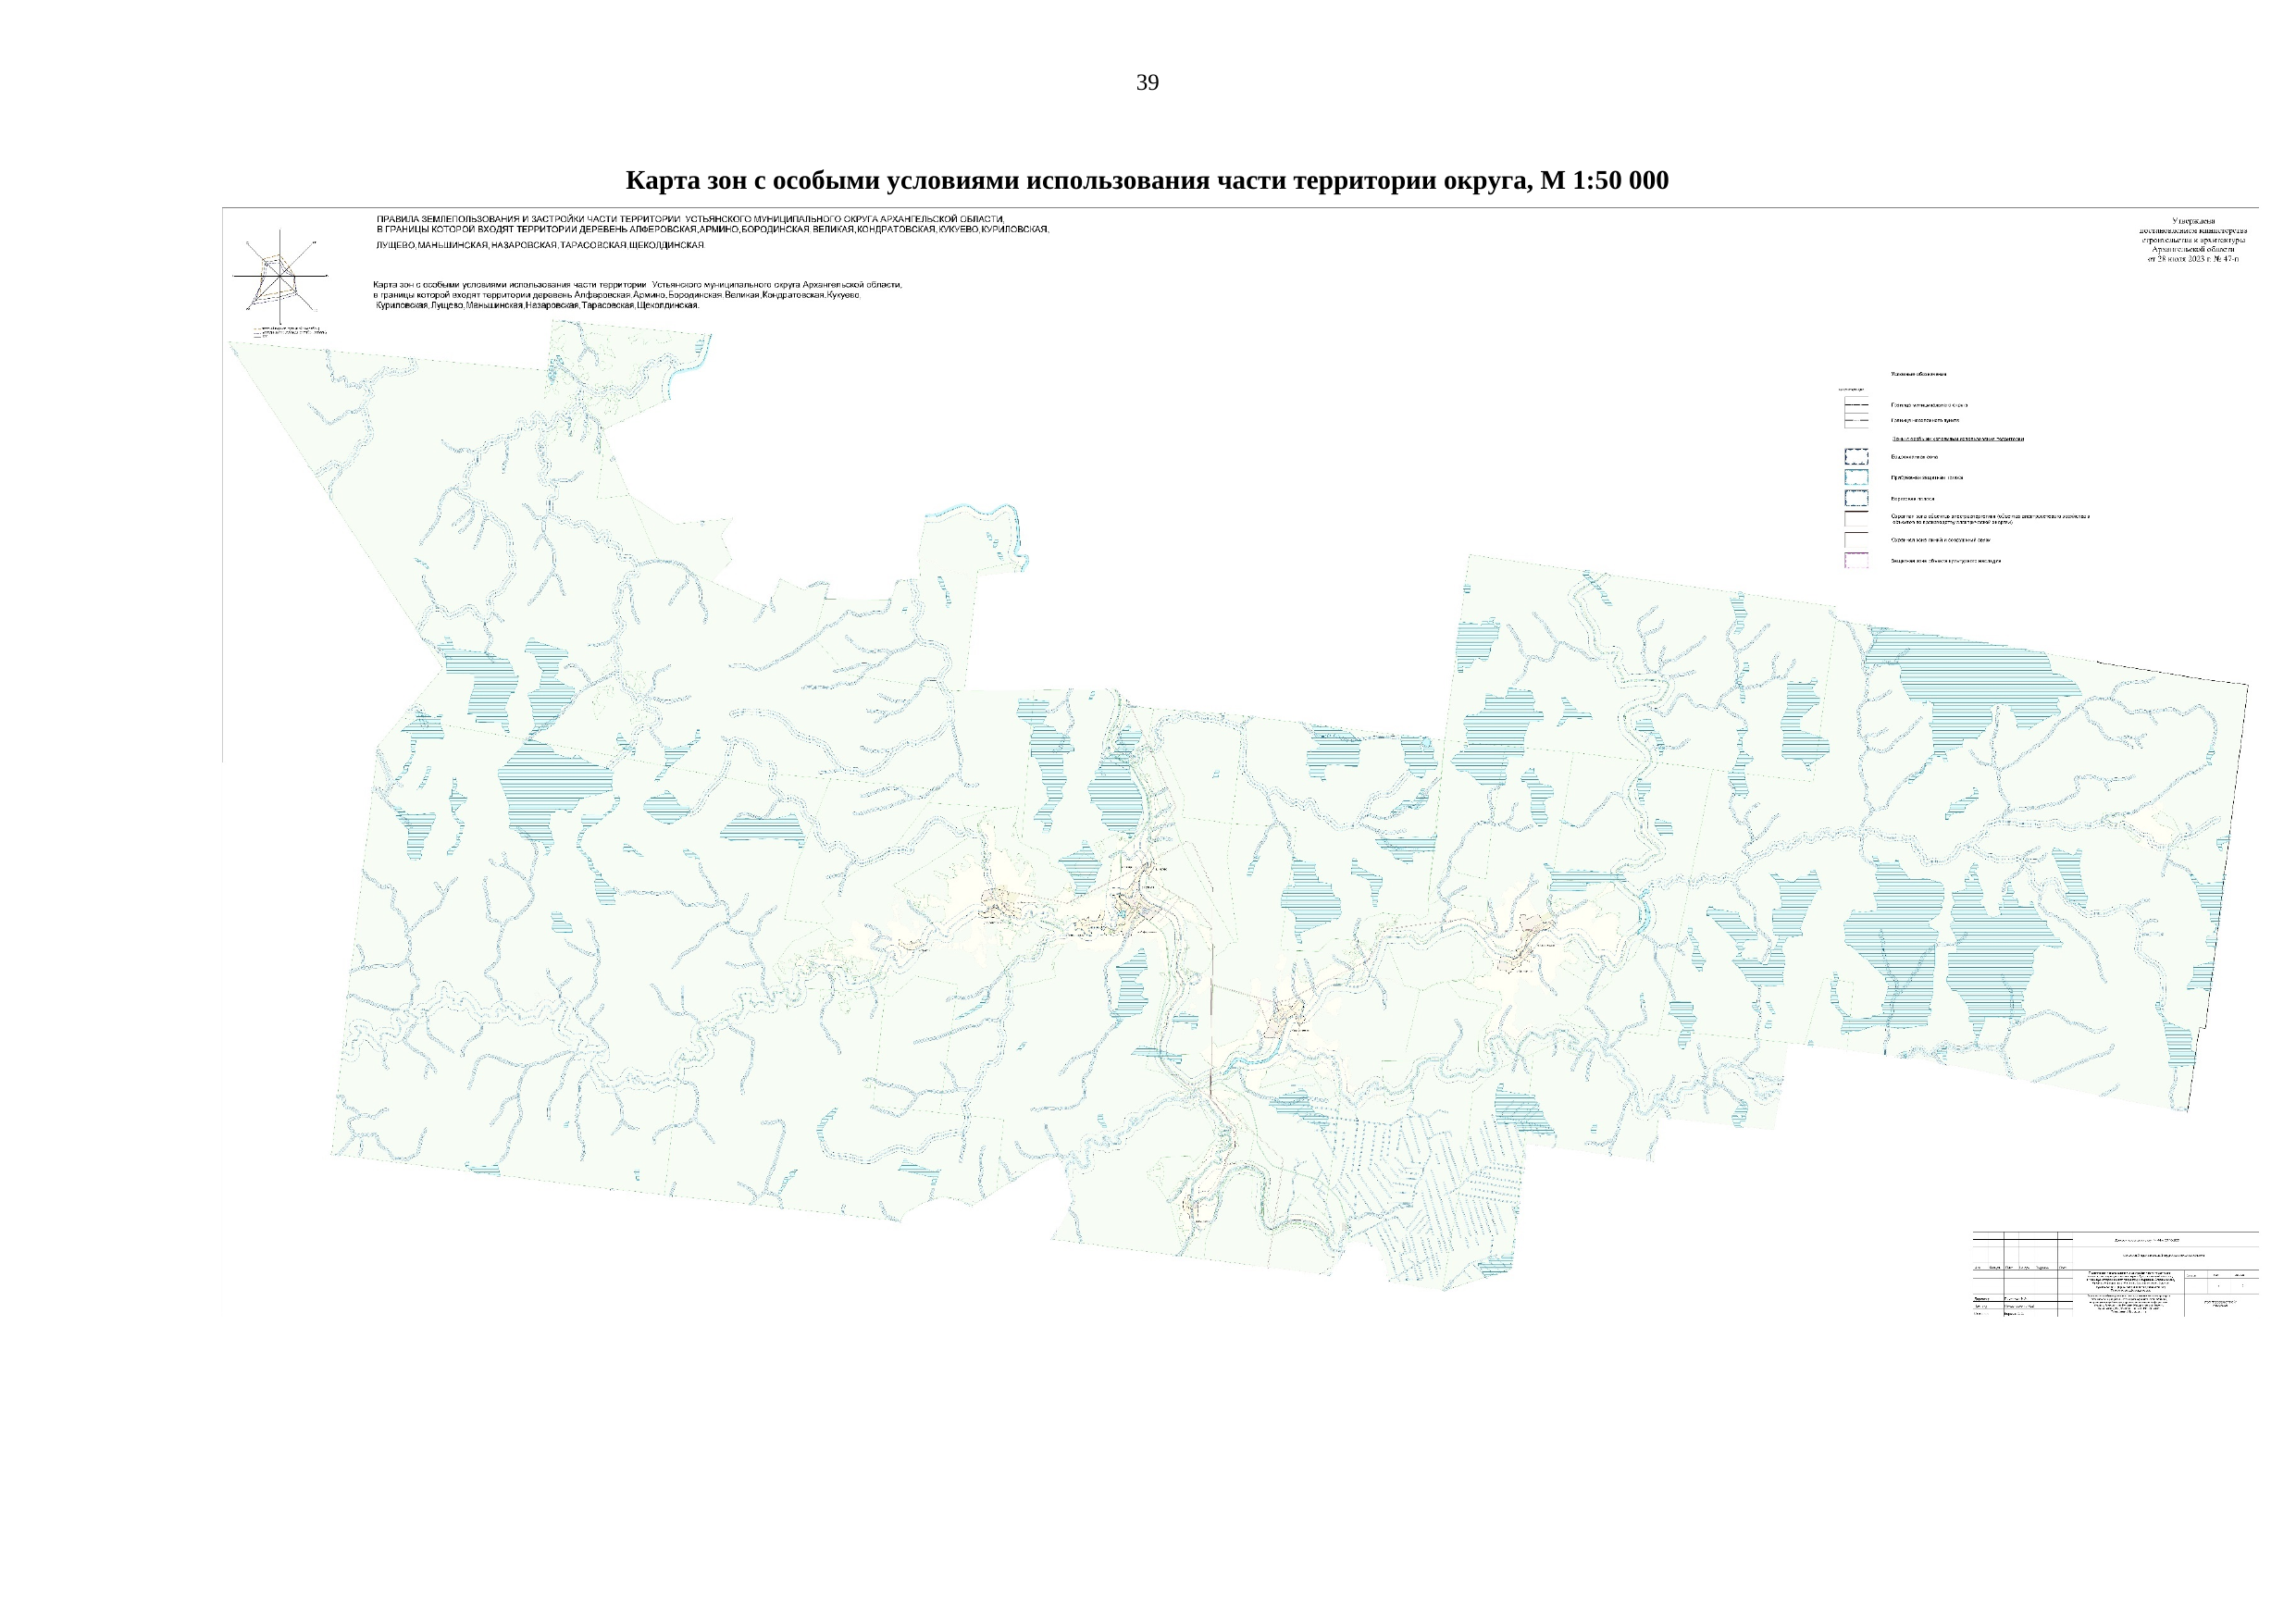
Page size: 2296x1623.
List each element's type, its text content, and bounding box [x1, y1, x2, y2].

subtitle Карта зон с особыми условиями использования части территории округа, М 1:50 000 [109, 164, 2186, 195]
picture [191, 201, 2266, 1324]
